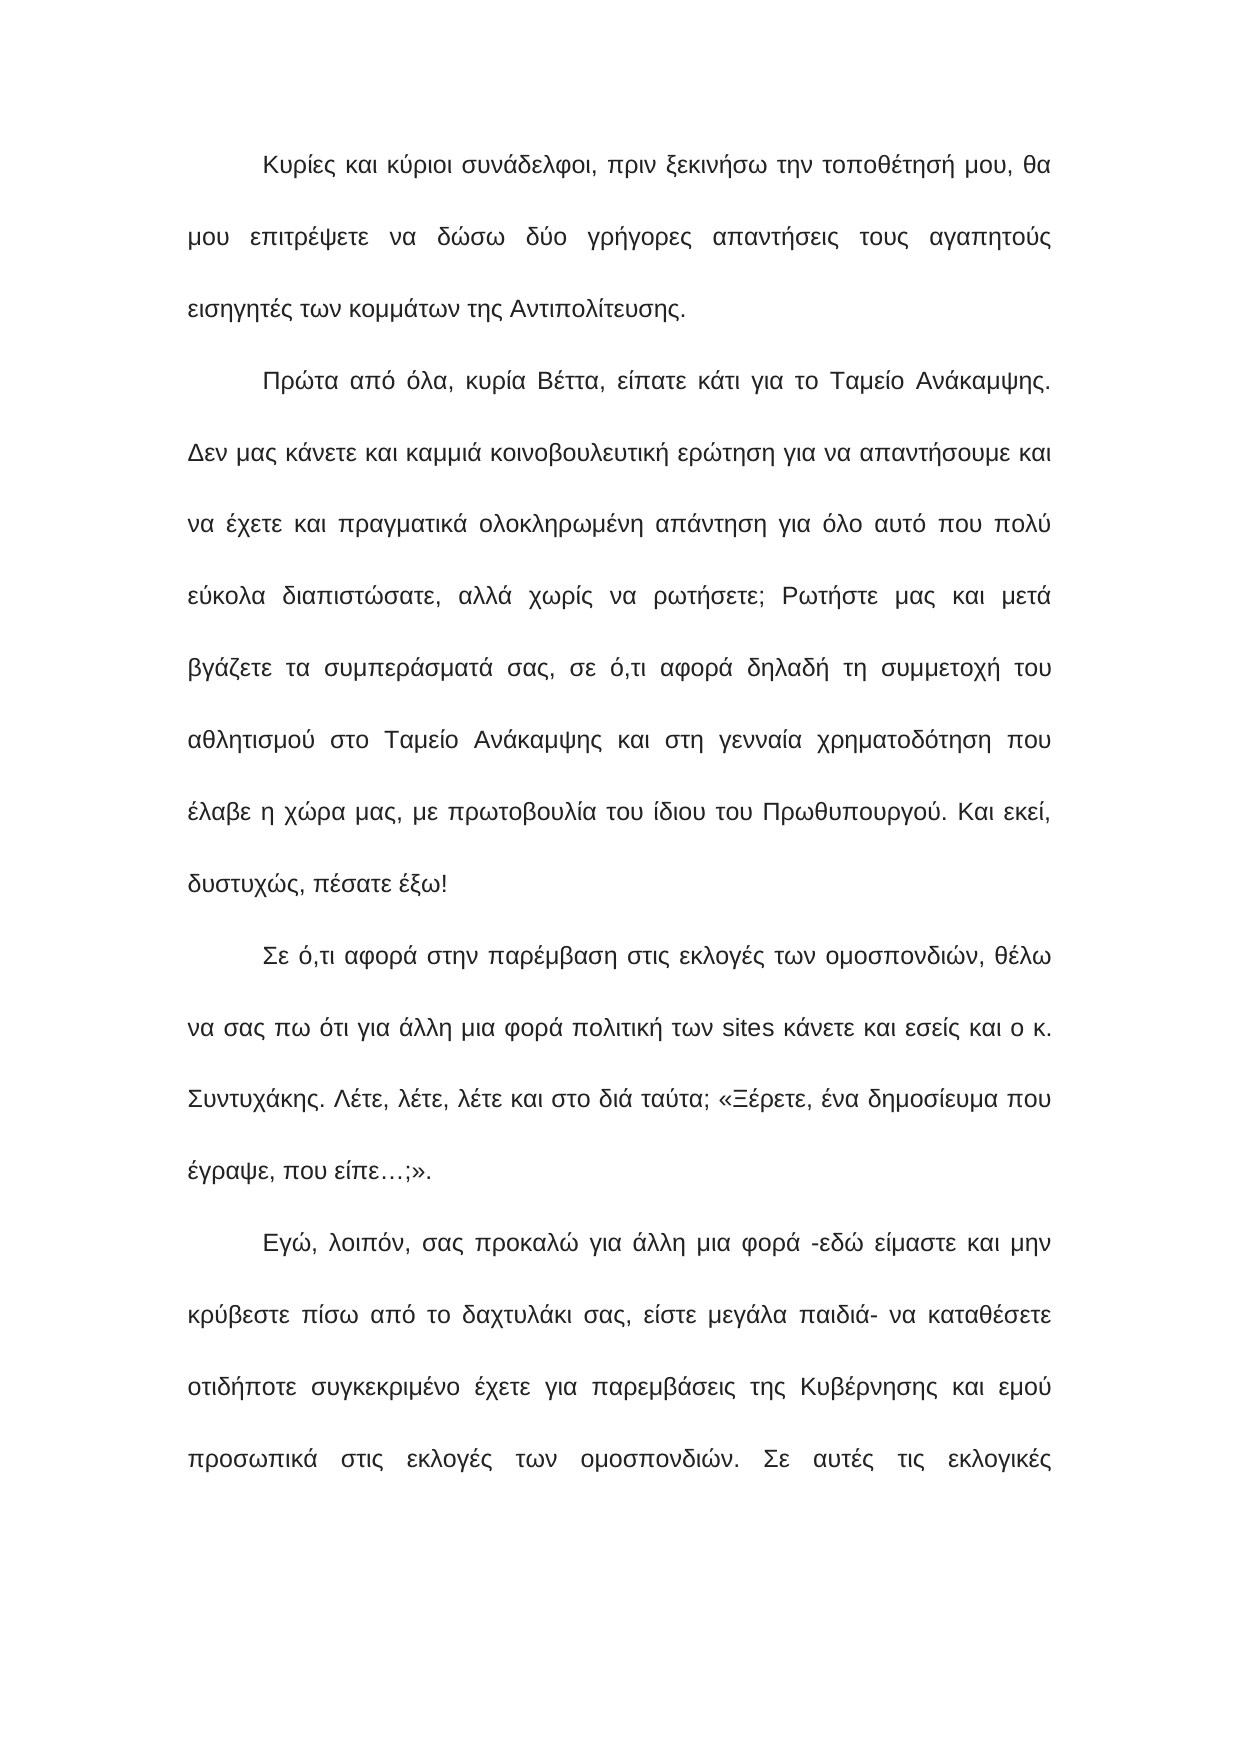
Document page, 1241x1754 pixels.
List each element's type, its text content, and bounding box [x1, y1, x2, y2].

text Κυρίες και κύριοι συνάδελφοι, πριν ξεκινήσω την τοποθέτησή μου, θα μου επιτρέψετε να δώσω δύο γρήγορες απαντήσεις τους αγαπητούς εισηγητές των κομμάτων της Αντιπολίτευσης. [187, 150, 1053, 322]
text Σε ό,τι αφορά στην παρέμβαση στις εκλογές των ομοσπονδιών, θέλω να σας πω ότι για άλλη μια φορά πολιτική των sites κάνετε και εσείς και ο κ. Συντυχάκης. Λέτε, λέτε, λέτε και στο διά ταύτα; «Ξέρετε, ένα δημοσίευμα που έγραψε, που είπε…;». [187, 941, 1053, 1185]
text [187, 1228, 1053, 1472]
text Πρώτα από όλα, κυρία Βέττα, είπατε κάτι για το Ταμείο Ανάκαμψης. Δεν μας κάνετε και καμμιά κοινοβουλευτική ερώτηση για να απαντήσουμε και να έχετε και πραγματικά ολοκληρωμένη απάντηση για όλο αυτό που πολύ εύκολα διαπιστώσατε, αλλά χωρίς να ρωτήσετε; Ρωτήστε μας και μετά βγάζετε τα συμπεράσματά σας, σε ό,τι αφορά δηλαδή τη συμμετοχή του αθλητισμού στο Ταμείο Ανάκαμψης και στη γενναία χρηματοδότηση που έλαβε η χώρα μας, με πρωτοβουλία του ίδιου του Πρωθυπουργού. Και εκεί, δυστυχώς, πέσατε έξω! [187, 366, 1053, 897]
